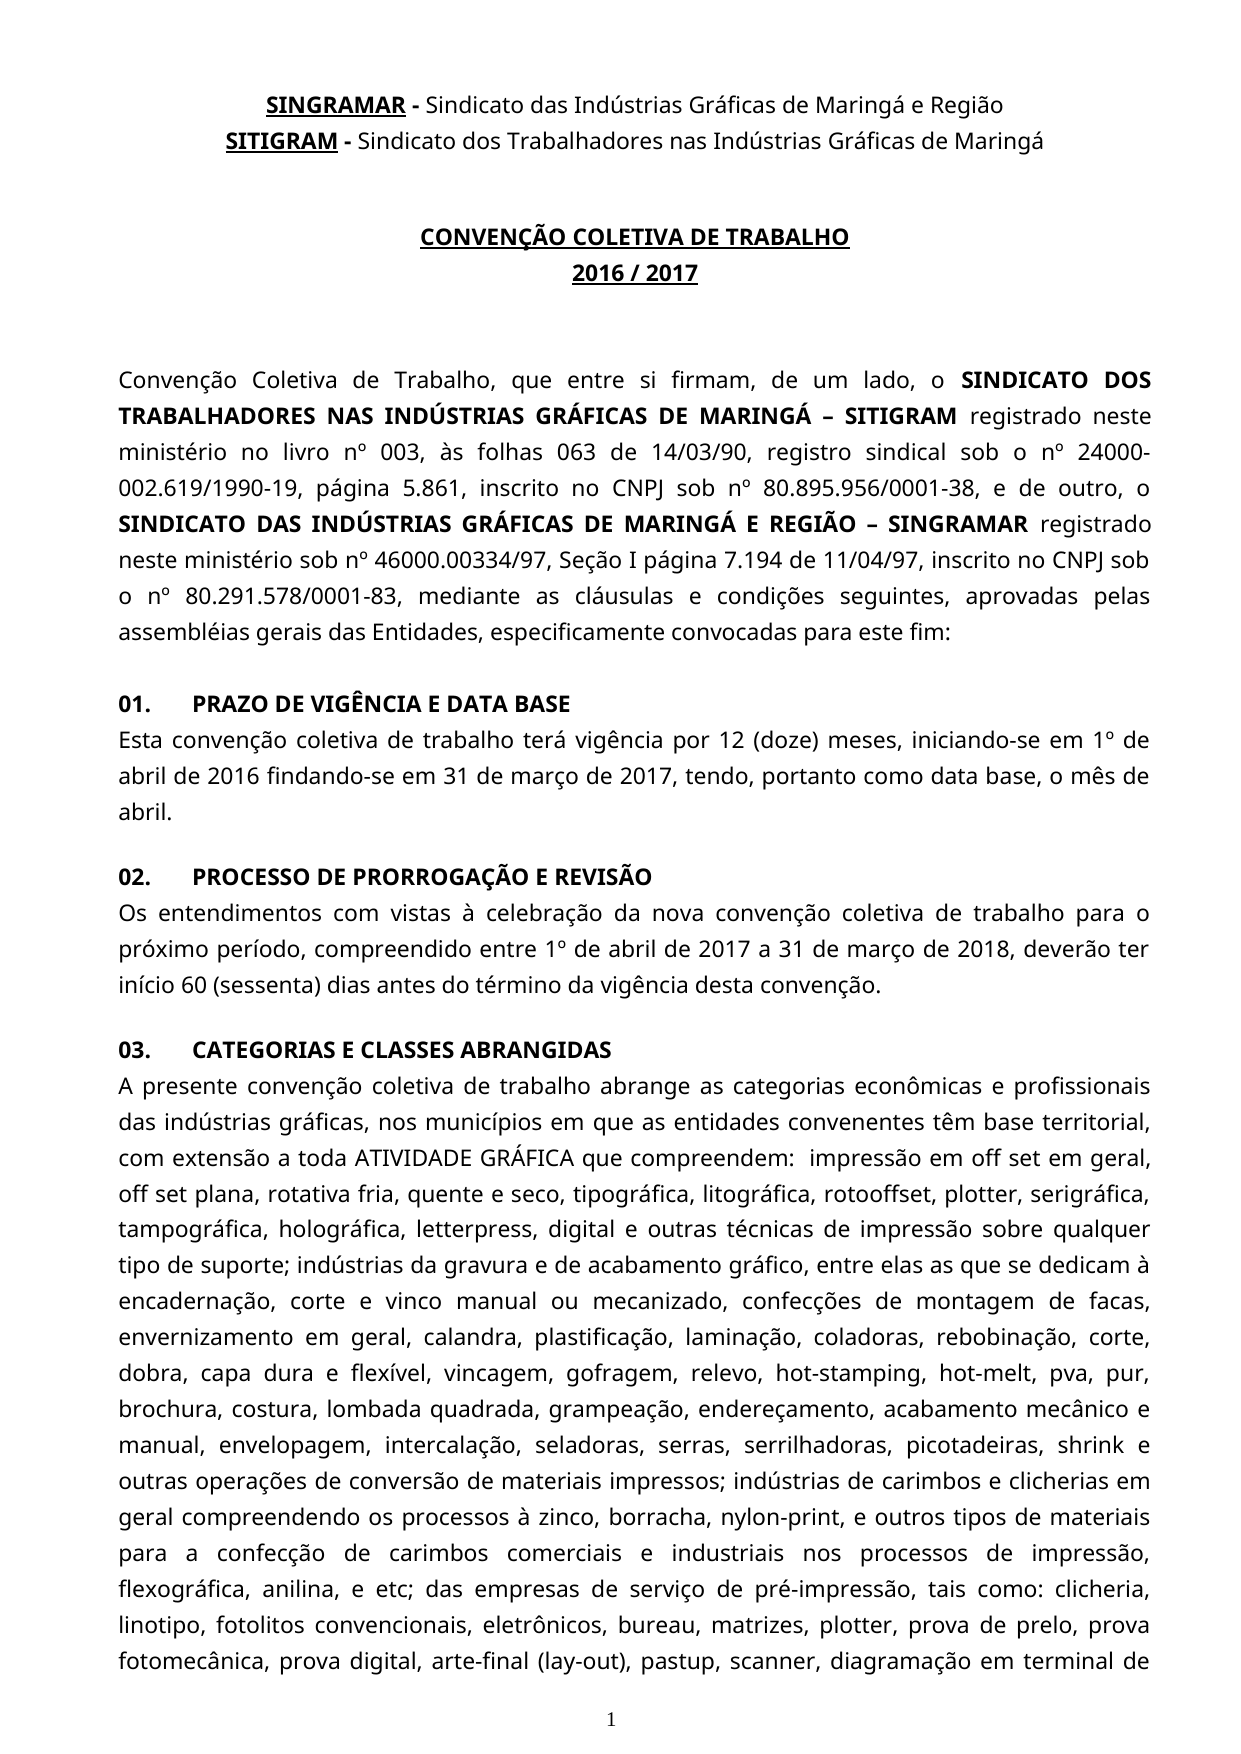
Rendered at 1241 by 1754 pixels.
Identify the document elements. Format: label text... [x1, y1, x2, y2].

text 03. CATEGORIAS E CLASSES ABRANGIDAS [118, 1034, 1152, 1065]
text 02. PROCESSO DE PRORROGAÇÃO E REVISÃO [118, 861, 1152, 892]
text SINGRAMAR - Sindicato das Indústrias Gráficas de Maringá e Região [118, 89, 1152, 120]
text 2016 / 2017 [118, 256, 1152, 288]
text Convenção Coletiva de Trabalho, que entre si firmam, de um lado, o SINDICATO DOS TRABALHADORES NAS INDÚSTRIAS GRÁFICAS DE MARINGÁ – SITIGRAM registrado neste ministério no livro nº 003, às folhas 063 de 14/03/90, registro sindical sob o nº 24000-002.619/1990-19, página 5.861, inscrito no CNPJ sob nº 80.895.956/0001-38, e de outro, o SINDICATO DAS INDÚSTRIAS GRÁFICAS DE MARINGÁ E REGIÃO – SINGRAMAR registrado neste ministério sob nº 46000.00334/97, Seção I página 7.194 de 11/04/97, inscrito no CNPJ sob o nº 80.291.578/0001-83, mediante as cláusulas e condições seguintes, aprovadas pelas assembléias gerais das Entidades, especificamente convocadas para este fim: [118, 364, 1152, 647]
text Os entendimentos com vistas à celebração da nova convenção coletiva de trabalho para o próximo período, compreendido entre 1º de abril de 2017 a 31 de março de 2018, deverão ter início 60 (sessenta) dias antes do término da vigência desta convenção. [118, 897, 1152, 1000]
text 01. PRAZO DE VIGÊNCIA E DATA BASE [118, 688, 1152, 719]
text Esta convenção coletiva de trabalho terá vigência por 12 (doze) meses, iniciando-se em 1º de abril de 2016 findando-se em 31 de março de 2017, tendo, portanto como data base, o mês de abril. [118, 724, 1152, 827]
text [118, 1070, 1152, 1676]
text SITIGRAM - Sindicato dos Trabalhadores nas Indústrias Gráficas de Maringá [118, 124, 1152, 156]
subtitle CONVENÇÃO COLETIVA DE TRABALHO [118, 221, 1152, 252]
